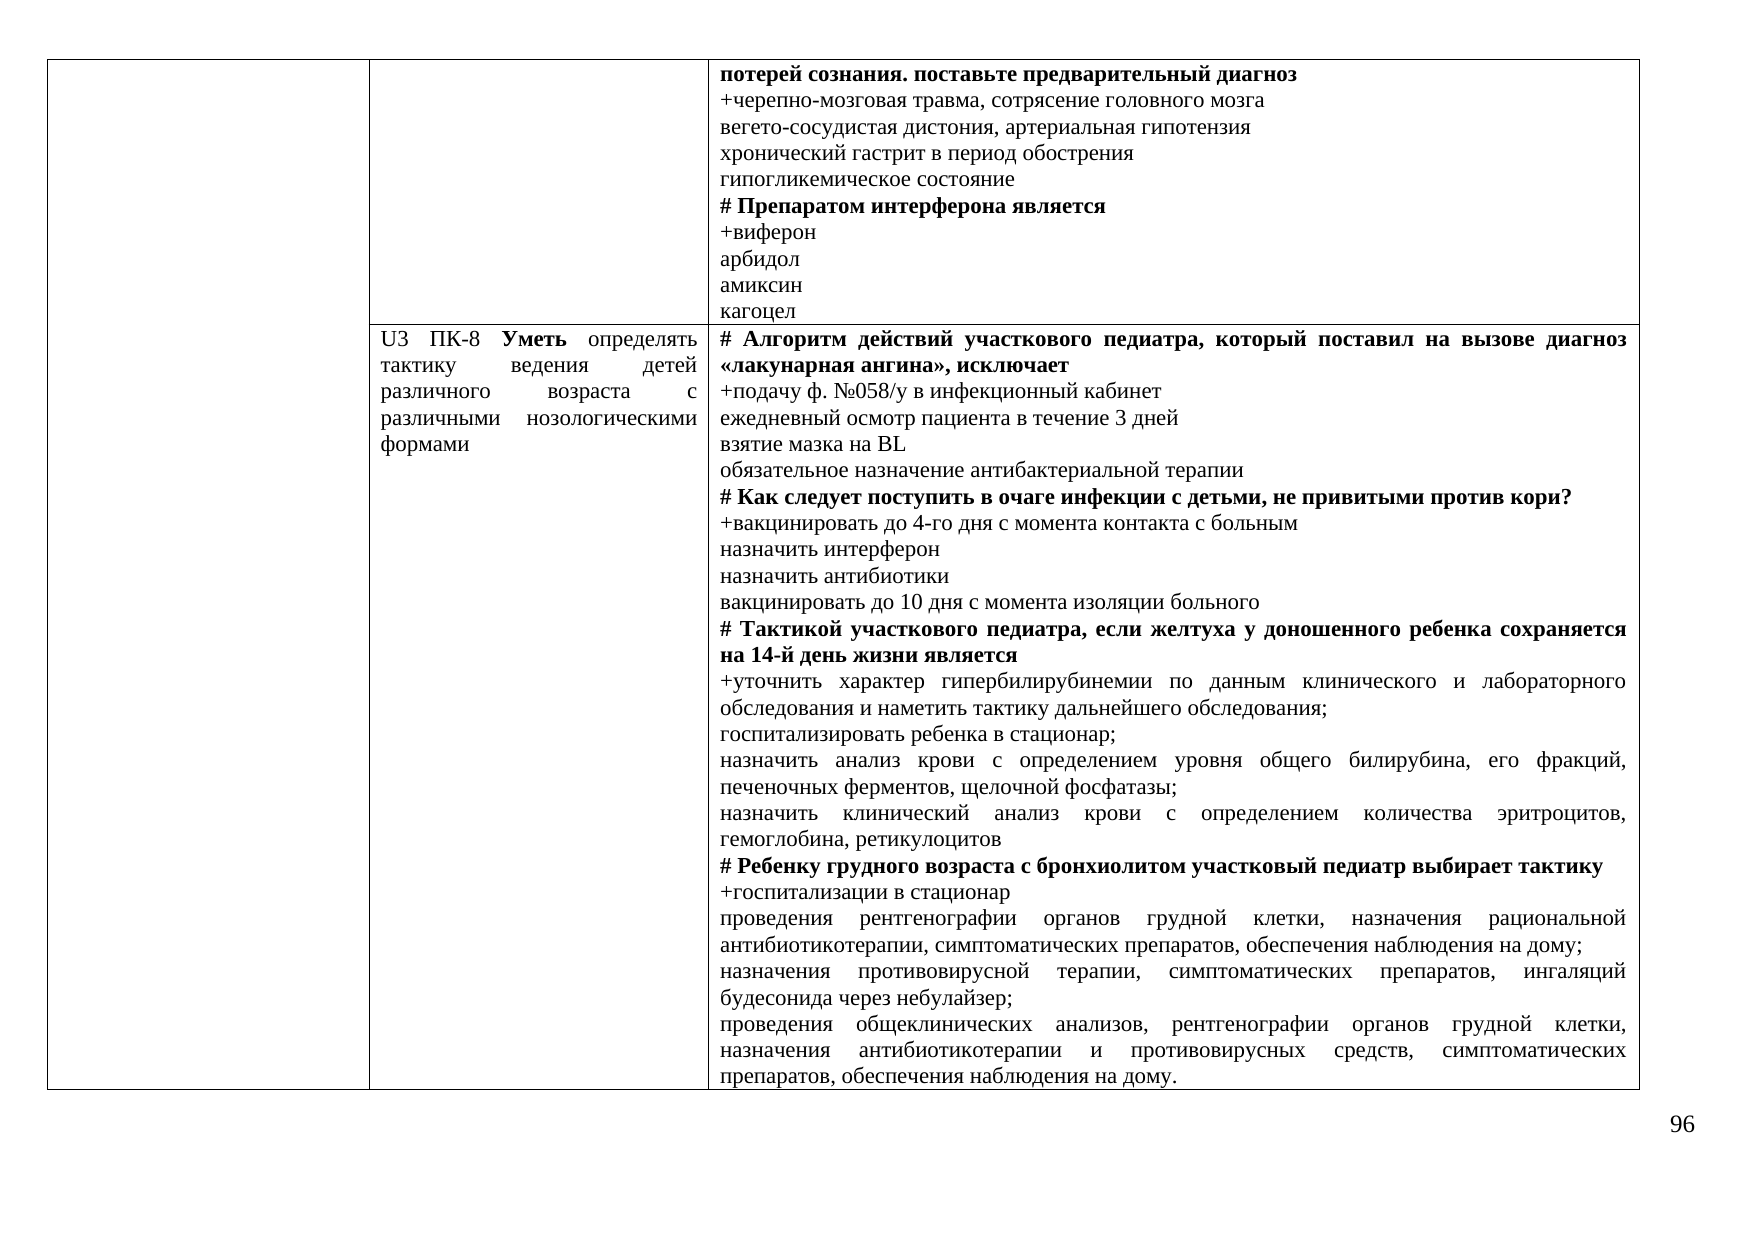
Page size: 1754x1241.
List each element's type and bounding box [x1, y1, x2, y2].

table_cell [709, 325, 1639, 1089]
table_cell [709, 60, 1639, 324]
table_cell [370, 60, 708, 324]
table_cell [48, 60, 369, 1089]
table_cell [370, 325, 708, 1089]
